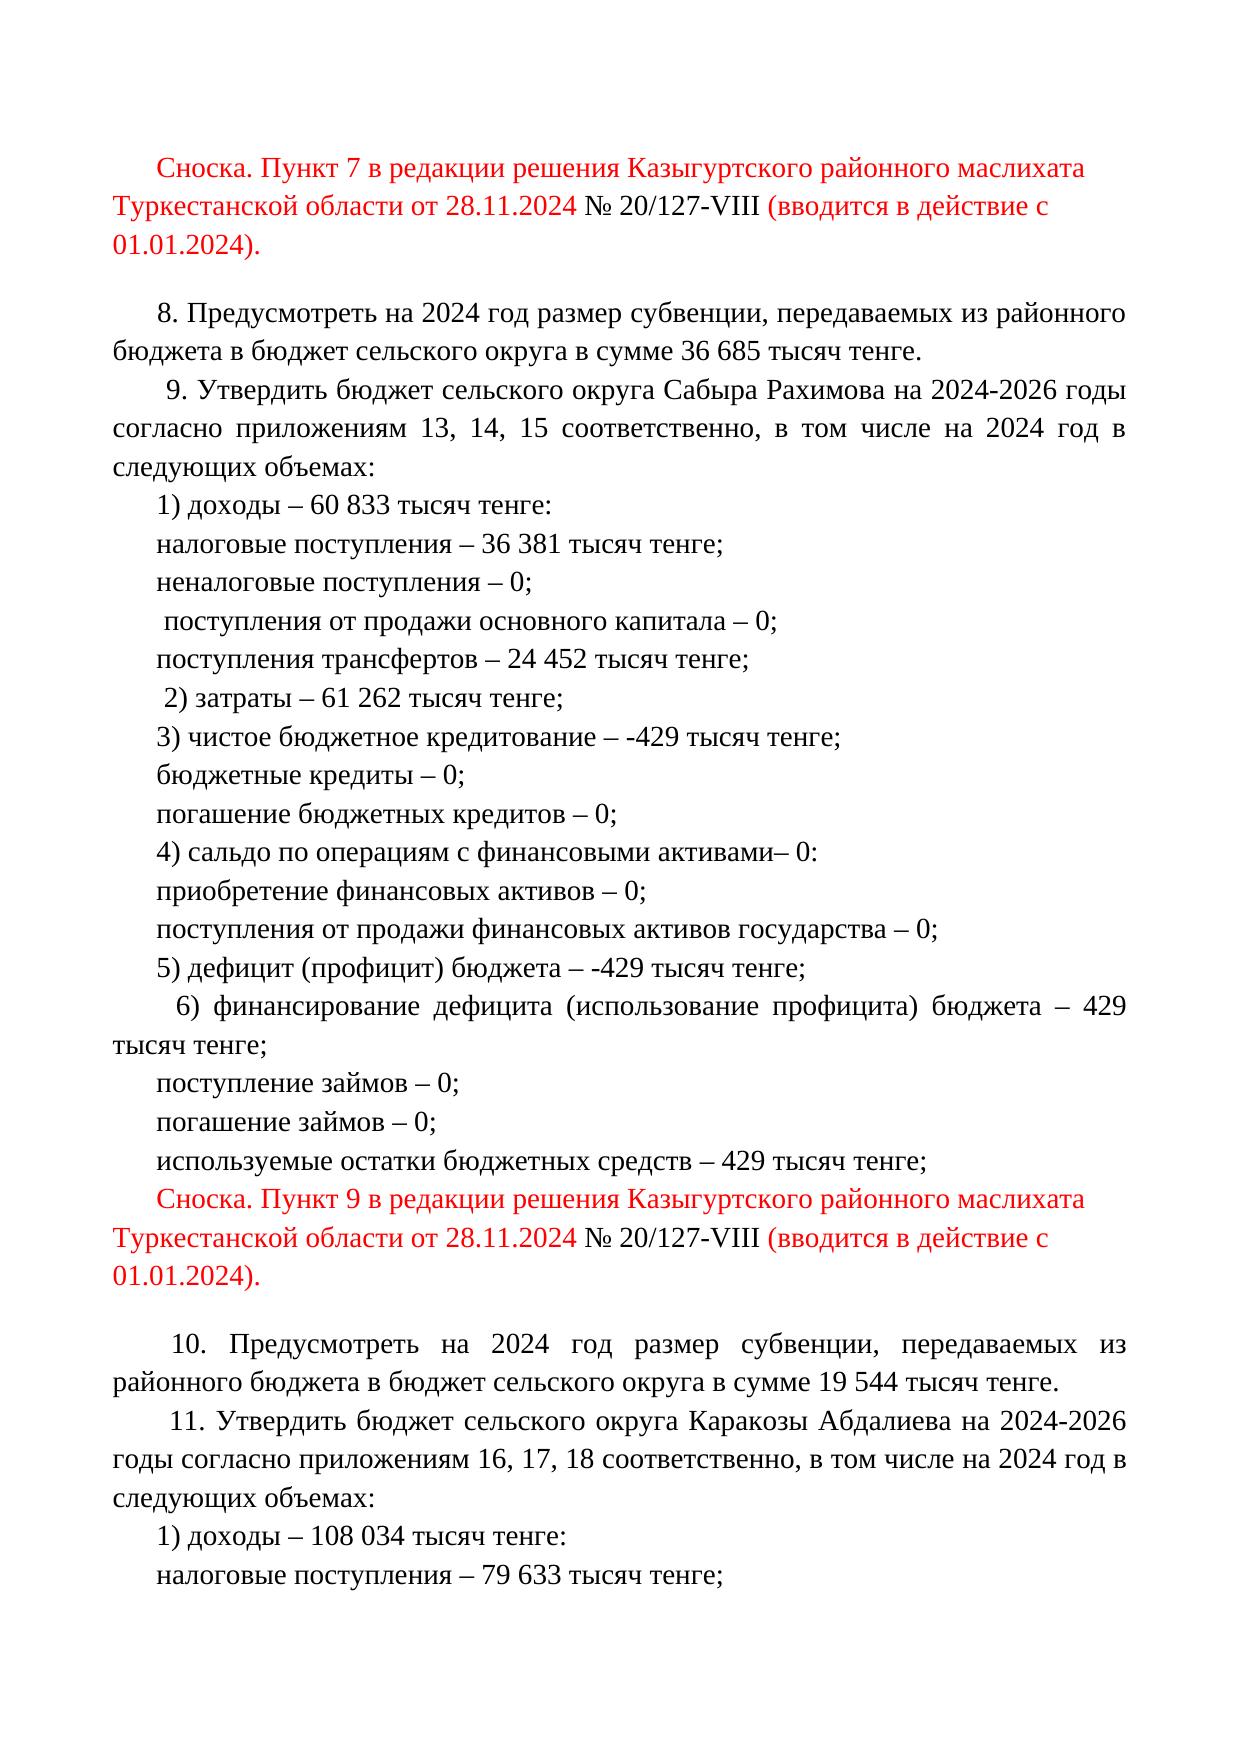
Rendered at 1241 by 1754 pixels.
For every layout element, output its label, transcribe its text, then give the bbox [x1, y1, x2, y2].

text погашение бюджетных кредитов – 0; [112, 796, 1128, 829]
text приобретение финансовых активов – 0; [112, 873, 1128, 906]
text поступление займов – 0; [112, 1066, 1128, 1099]
text Сноска. Пункт 9 в редакции решения Казыгуртского районного маслихата Туркестанской области от 28.11.2024 № 20/127-VIII (вводится в действие с 01.01.2024). [112, 1181, 1128, 1322]
text поступления от продажи основного капитала – 0; [112, 603, 1128, 637]
text 8. Предусмотреть на 2024 год размер субвенции, передаваемых из районного бюджета в бюджет сельского округа в сумме 36 685 тысяч тенге. [112, 295, 1128, 367]
text 3) чистое бюджетное кредитование – -429 тысяч тенге; [112, 719, 1128, 752]
text налоговые поступления – 36 381 тысяч тенге; [112, 526, 1128, 559]
text 2) затраты – 61 262 тысяч тенге; [112, 680, 1128, 714]
text налоговые поступления – 79 633 тысяч тенге; [112, 1557, 1128, 1591]
text 6) финансирование дефицита (использование профицита) бюджета – 429 тысяч тенге; [112, 988, 1128, 1061]
text 1) доходы – 108 034 тысяч тенге: [112, 1518, 1128, 1552]
text используемые остатки бюджетных средств – 429 тысяч тенге; [112, 1143, 1128, 1176]
text 11. Утвердить бюджет сельского округа Каракозы Абдалиева на 2024-2026 годы согласно приложениям 16, 17, 18 соответственно, в том числе на 2024 год в следующих объемах: [112, 1403, 1128, 1513]
text погашение займов – 0; [112, 1104, 1128, 1138]
text поступления трансфертов – 24 452 тысяч тенге; [112, 642, 1128, 675]
text 10. Предусмотреть на 2024 год размер субвенции, передаваемых из районного бюджета в бюджет сельского округа в сумме 19 544 тысяч тенге. [112, 1326, 1128, 1398]
text бюджетные кредиты – 0; [112, 757, 1128, 791]
text 4) сальдо по операциям с финансовыми активами– 0: [112, 834, 1128, 868]
text Сноска. Пункт 7 в редакции решения Казыгуртского районного маслихата Туркестанской области от 28.11.2024 № 20/127-VIII (вводится в действие с 01.01.2024). [112, 150, 1128, 291]
text 1) доходы – 60 833 тысяч тенге: [112, 487, 1128, 521]
text 5) дефицит (профицит) бюджета – -429 тысяч тенге; [112, 950, 1128, 983]
text неналоговые поступления – 0; [112, 564, 1128, 598]
text поступления от продажи финансовых активов государства – 0; [112, 911, 1128, 945]
text 9. Утвердить бюджет сельского округа Сабыра Рахимова на 2024-2026 годы согласно приложениям 13, 14, 15 соответственно, в том числе на 2024 год в следующих объемах: [112, 372, 1128, 482]
